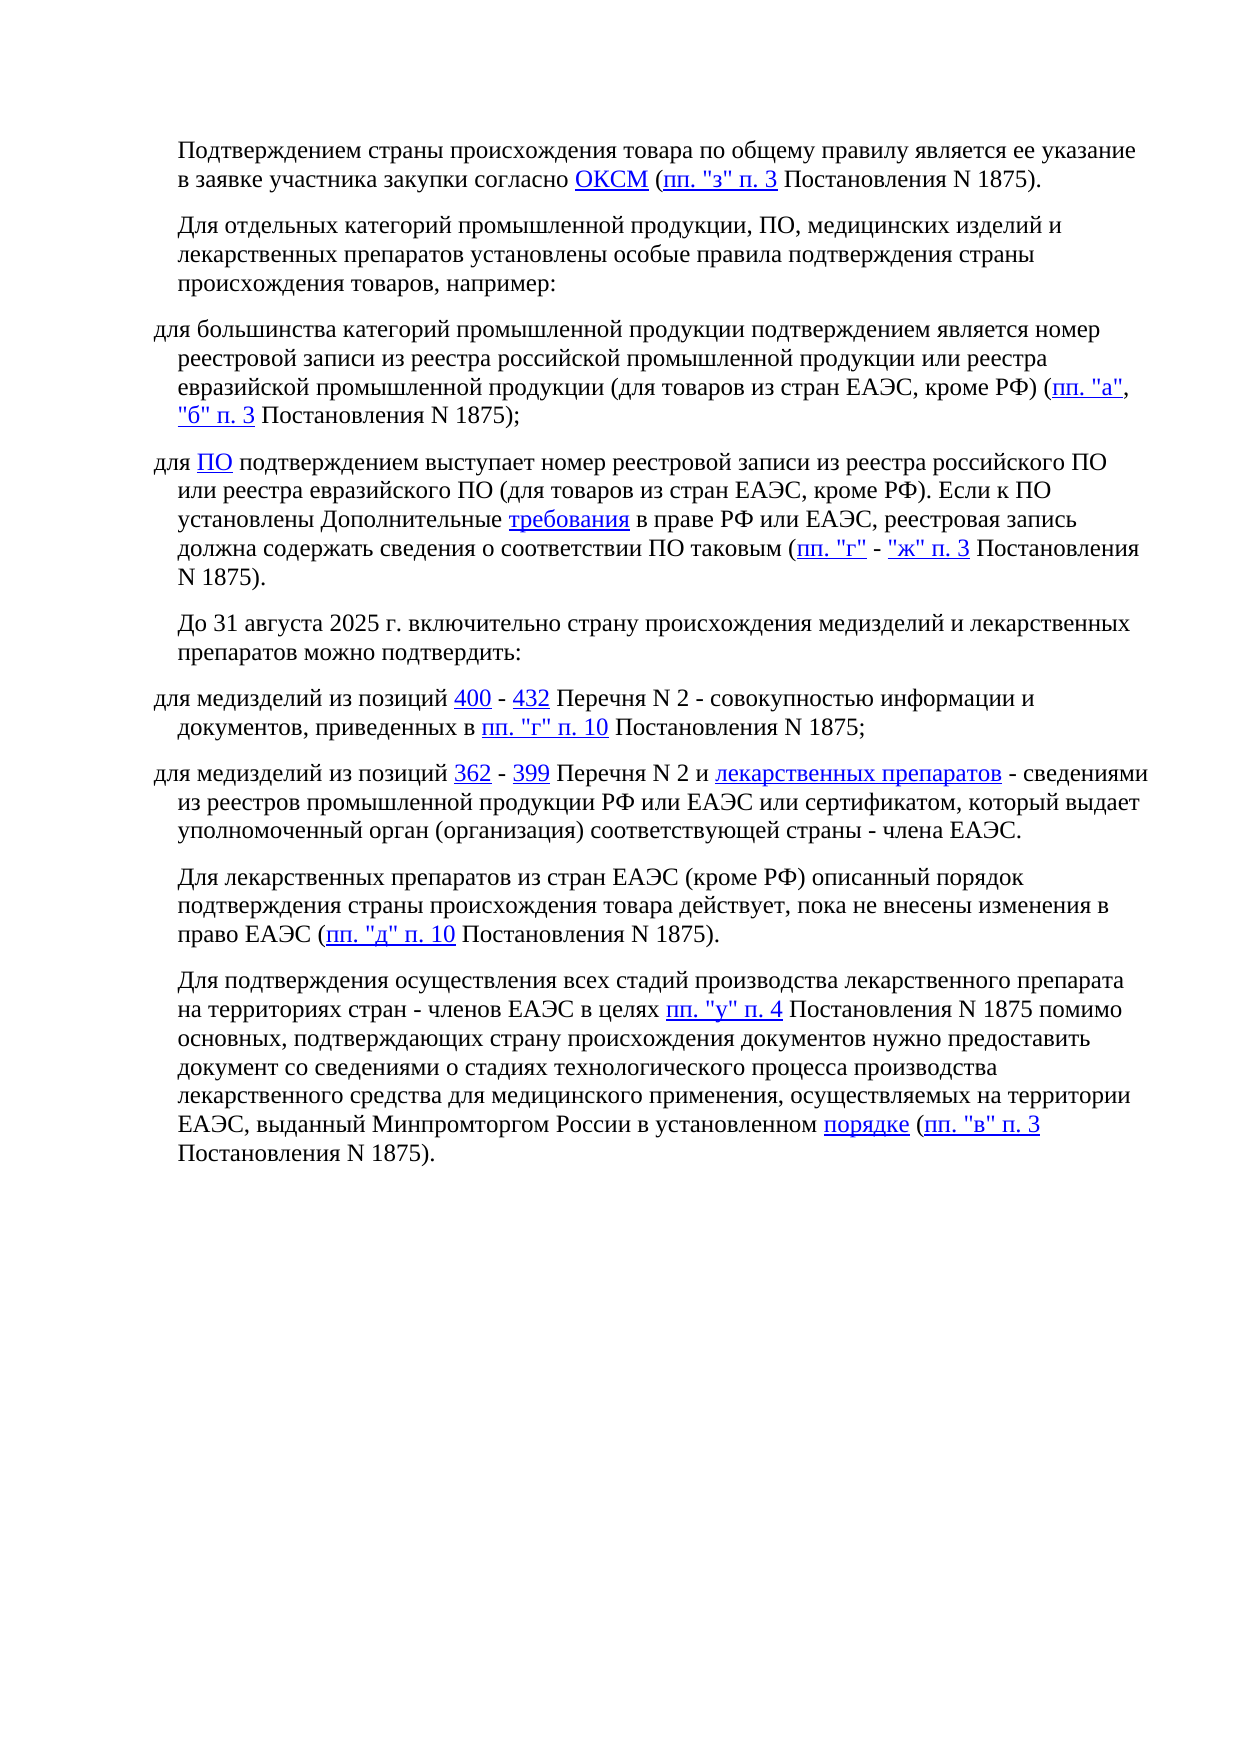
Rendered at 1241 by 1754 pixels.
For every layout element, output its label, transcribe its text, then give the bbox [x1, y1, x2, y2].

text До 31 августа 2025 г. включительно страну происхождения медизделий и лекарственных препаратов можно подтвердить: [177, 608, 1152, 666]
text Подтверждением страны происхождения товара по общему правилу является ее указание в заявке участника закупки согласно ОКСМ (пп. "з" п. 3 Постановления N 1875). [177, 136, 1152, 193]
text для медизделий из позиций 400 - 432 Перечня N 2 - совокупностью информации и документов, приведенных в пп. "г" п. 10 Постановления N 1875; [154, 683, 1152, 741]
text для медизделий из позиций 362 - 399 Перечня N 2 и лекарственных препаратов - сведениями из реестров промышленной продукции РФ или ЕАЭС или сертификатом, который выдает уполномоченный орган (организация) соответствующей страны - члена ЕАЭС. [154, 758, 1152, 844]
text Для отдельных категорий промышленной продукции, ПО, медицинских изделий и лекарственных препаратов установлены особые правила подтверждения страны происхождения товаров, например: [177, 211, 1152, 297]
text для большинства категорий промышленной продукции подтверждением является номер реестровой записи из реестра российской промышленной продукции или реестра евразийской промышленной продукции (для товаров из стран ЕАЭС, кроме РФ) (пп. "а", "б" п. 3 Постановления N 1875); [154, 314, 1152, 429]
text Для лекарственных препаратов из стран ЕАЭС (кроме РФ) описанный порядок подтверждения страны происхождения товара действует, пока не внесены изменения в право ЕАЭС (пп. "д" п. 10 Постановления N 1875). [177, 862, 1152, 948]
text для ПО подтверждением выступает номер реестровой записи из реестра российского ПО или реестра евразийского ПО (для товаров из стран ЕАЭС, кроме РФ). Если к ПО установлены Дополнительные требования в праве РФ или ЕАЭС, реестровая запись должна содержать сведения о соответствии ПО таковым (пп. "г" - "ж" п. 3 Постановления N 1875). [154, 447, 1152, 591]
text Для подтверждения осуществления всех стадий производства лекарственного препарата на территориях стран - членов ЕАЭС в целях пп. "у" п. 4 Постановления N 1875 помимо основных, подтверждающих страну происхождения документов нужно предоставить документ со сведениями о стадиях технологического процесса производства лекарственного средства для медицинского применения, осуществляемых на территории ЕАЭС, выданный Минпромторгом России в установленном порядке (пп. "в" п. 3 Постановления N 1875). [177, 966, 1152, 1167]
